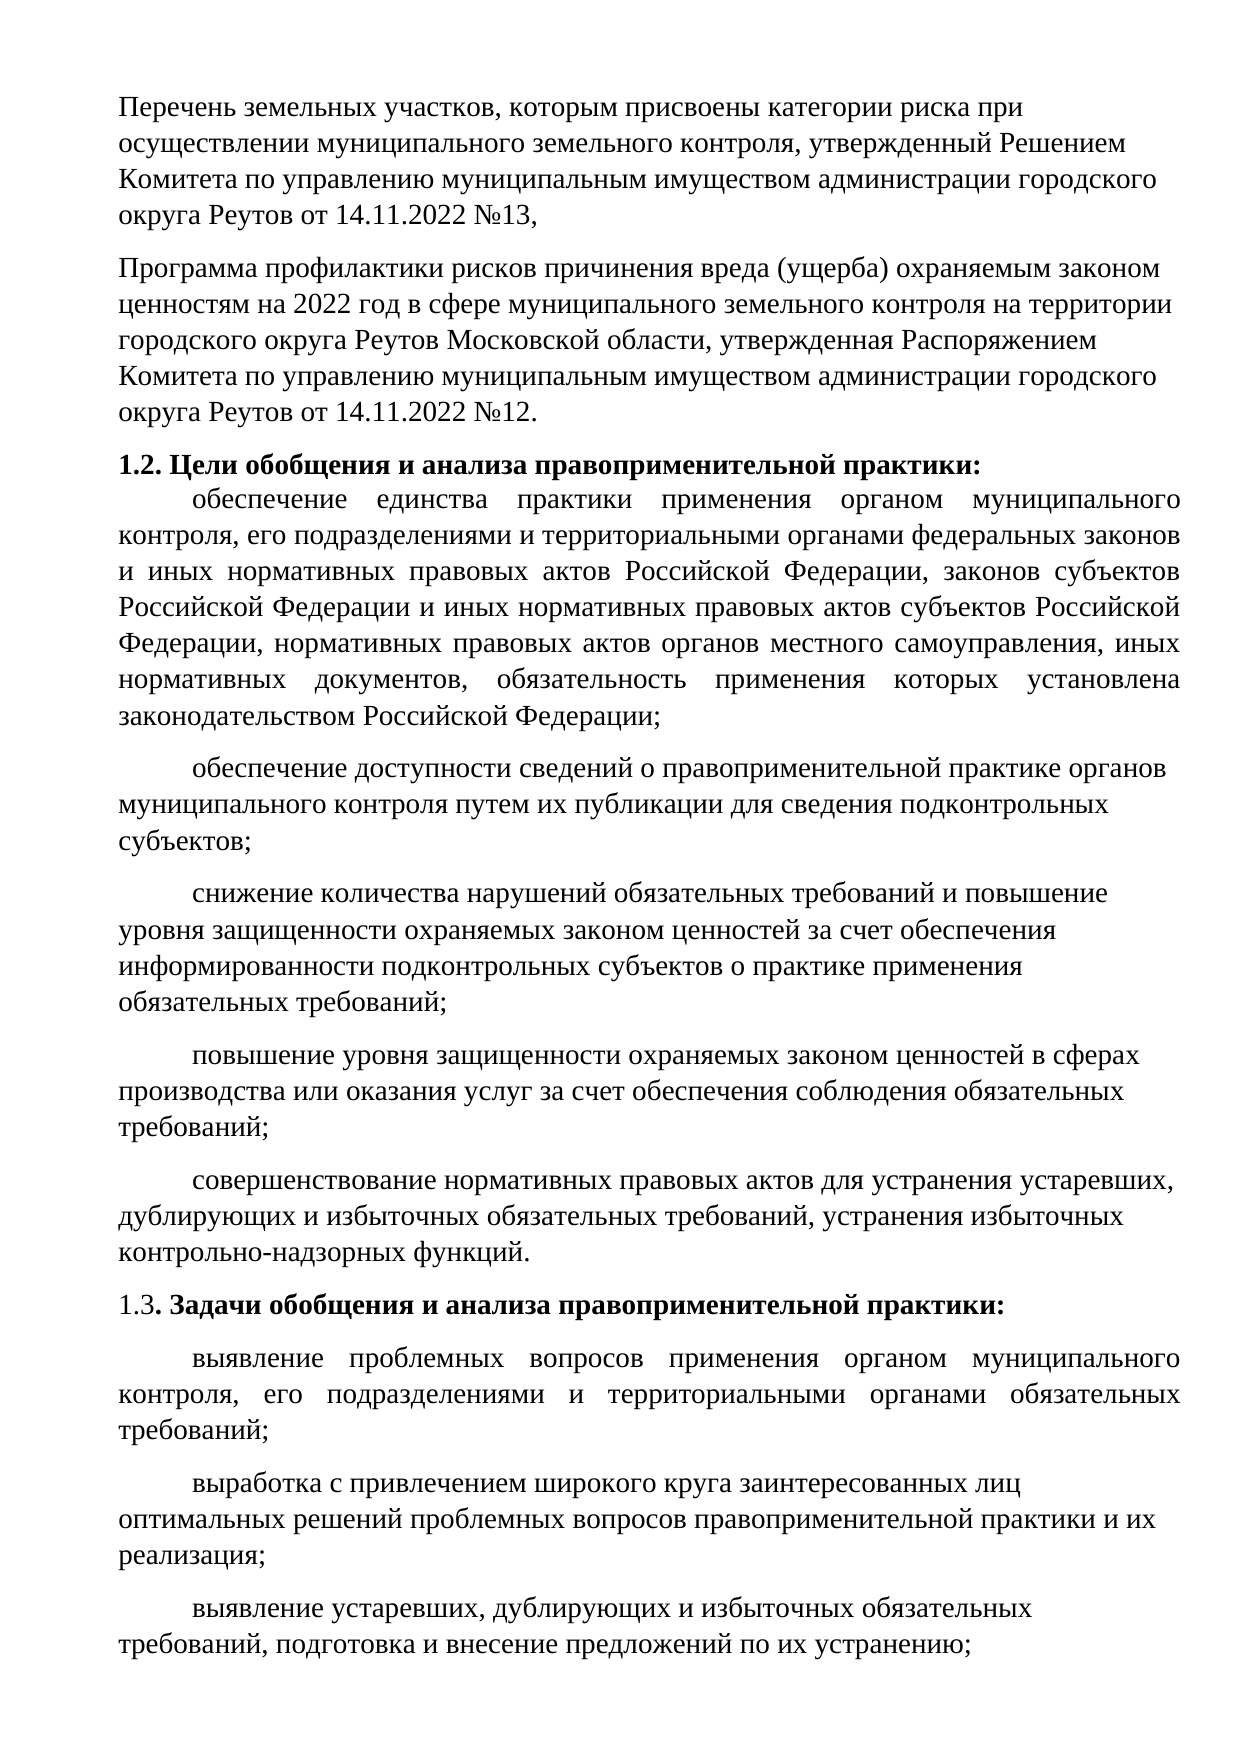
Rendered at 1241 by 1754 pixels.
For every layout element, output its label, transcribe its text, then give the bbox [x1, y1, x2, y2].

text обеспечение доступности сведений о правоприменительной практике органов муниципального контроля путем их публикации для сведения подконтрольных субъектов; [118, 751, 1181, 856]
text Программа профилактики рисков причинения вреда (ущерба) охраняемым законом ценностям на 2022 год в сфере муниципального земельного контроля на территории городского округа Реутов Московской области, утвержденная Распоряжением Комитета по управлению муниципальным имуществом администрации городского округа Реутов от 14.11.2022 №12. [118, 250, 1181, 428]
text 1.2. Цели обобщения и анализа правоприменительной практики: [118, 447, 1181, 481]
text выработка с привлечением широкого круга заинтересованных лиц оптимальных решений проблемных вопросов правоприменительной практики и их реализация; [118, 1465, 1181, 1571]
text снижение количества нарушений обязательных требований и повышение уровня защищенности охраняемых законом ценностей за счет обеспечения информированности подконтрольных субъектов о практике применения обязательных требований; [118, 876, 1181, 1018]
text 1.3. Задачи обобщения и анализа правоприменительной практики: [118, 1287, 1181, 1321]
text выявление проблемных вопросов применения органом муниципального контроля, его подразделениями и территориальными органами обязательных требований; [118, 1340, 1181, 1446]
text совершенствование нормативных правовых актов для устранения устаревших, дублирующих и избыточных обязательных требований, устранения избыточных контрольно-надзорных функций. [118, 1162, 1181, 1268]
text выявление устаревших, дублирующих и избыточных обязательных требований, подготовка и внесение предложений по их устранению; [118, 1590, 1181, 1660]
text Перечень земельных участков, которым присвоены категории риска при осуществлении муниципального земельного контроля, утвержденный Решением Комитета по управлению муниципальным имуществом администрации городского округа Реутов от 14.11.2022 №13, [118, 89, 1181, 231]
text повышение уровня защищенности охраняемых законом ценностей в сферах производства или оказания услуг за счет обеспечения соблюдения обязательных требований; [118, 1037, 1181, 1143]
text обеспечение единства практики применения органом муниципального контроля, его подразделениями и территориальными органами федеральных законов и иных нормативных правовых актов Российской Федерации, законов субъектов Российской Федерации и иных нормативных правовых актов субъектов Российской Федерации, нормативных правовых актов органов местного самоуправления, иных нормативных документов, обязательность применения которых установлена законодательством Российской Федерации; [118, 481, 1181, 731]
